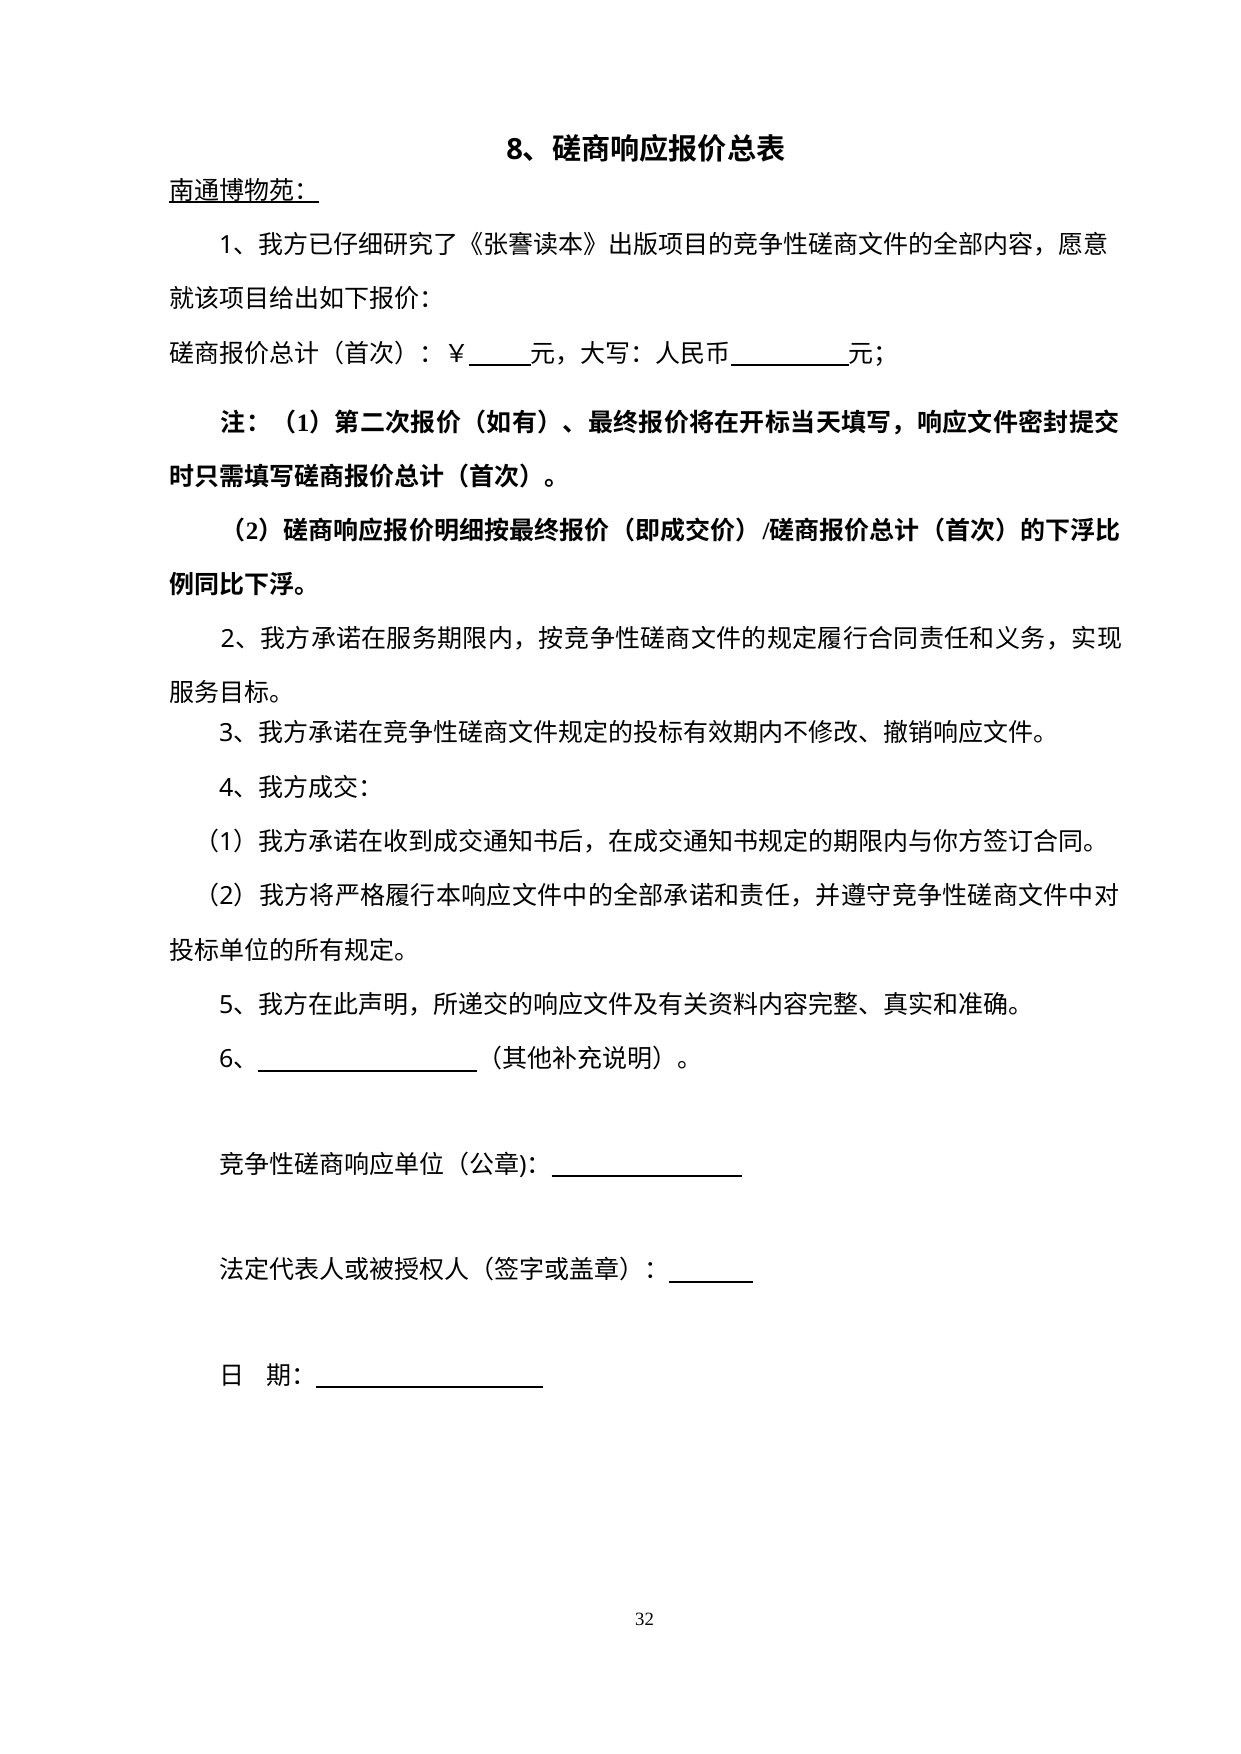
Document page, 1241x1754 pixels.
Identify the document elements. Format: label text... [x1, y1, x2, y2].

text 8、磋商响应报价总表 [169, 118, 1122, 170]
text （2）磋商响应报价明细按最终报价（即成交价）/磋商报价总计（首次）的下浮比例同比下浮。 [169, 496, 1122, 604]
text 2、我方承诺在服务期限内，按竞争性磋商文件的规定履行合同责任和义务，实现服务目标。 [169, 604, 1122, 713]
text 4、我方成交： [169, 767, 1122, 803]
text 南通博物苑： [169, 170, 1122, 206]
text 磋商报价总计（首次）：￥ 元，大写：人民币 元； [169, 333, 1122, 369]
text （1）我方承诺在收到成交通知书后，在成交通知书规定的期限内与你方签订合同。 [169, 821, 1122, 858]
text 5、我方在此声明，所递交的响应文件及有关资料内容完整、真实和准确。 [169, 984, 1122, 1021]
text 1、我方已仔细研究了《张謇读本》出版项目的竞争性磋商文件的全部内容，愿意就该项目给出如下报价： [169, 224, 1122, 315]
text 3、我方承诺在竞争性磋商文件规定的投标有效期内不修改、撤销响应文件。 [169, 713, 1122, 749]
text 日 期： [169, 1355, 1118, 1391]
text 6、 （其他补充说明）。 [169, 1039, 1122, 1075]
text （2）我方将严格履行本响应文件中的全部承诺和责任，并遵守竞争性磋商文件中对投标单位的所有规定。 [169, 876, 1122, 966]
text 法定代表人或被授权人（签字或盖章）： [169, 1250, 1118, 1286]
text 竞争性磋商响应单位（公章)： [169, 1144, 1118, 1181]
text 注：（1）第二次报价（如有）、最终报价将在开标当天填写，响应文件密封提交时只需填写磋商报价总计（首次）。 [169, 388, 1122, 496]
